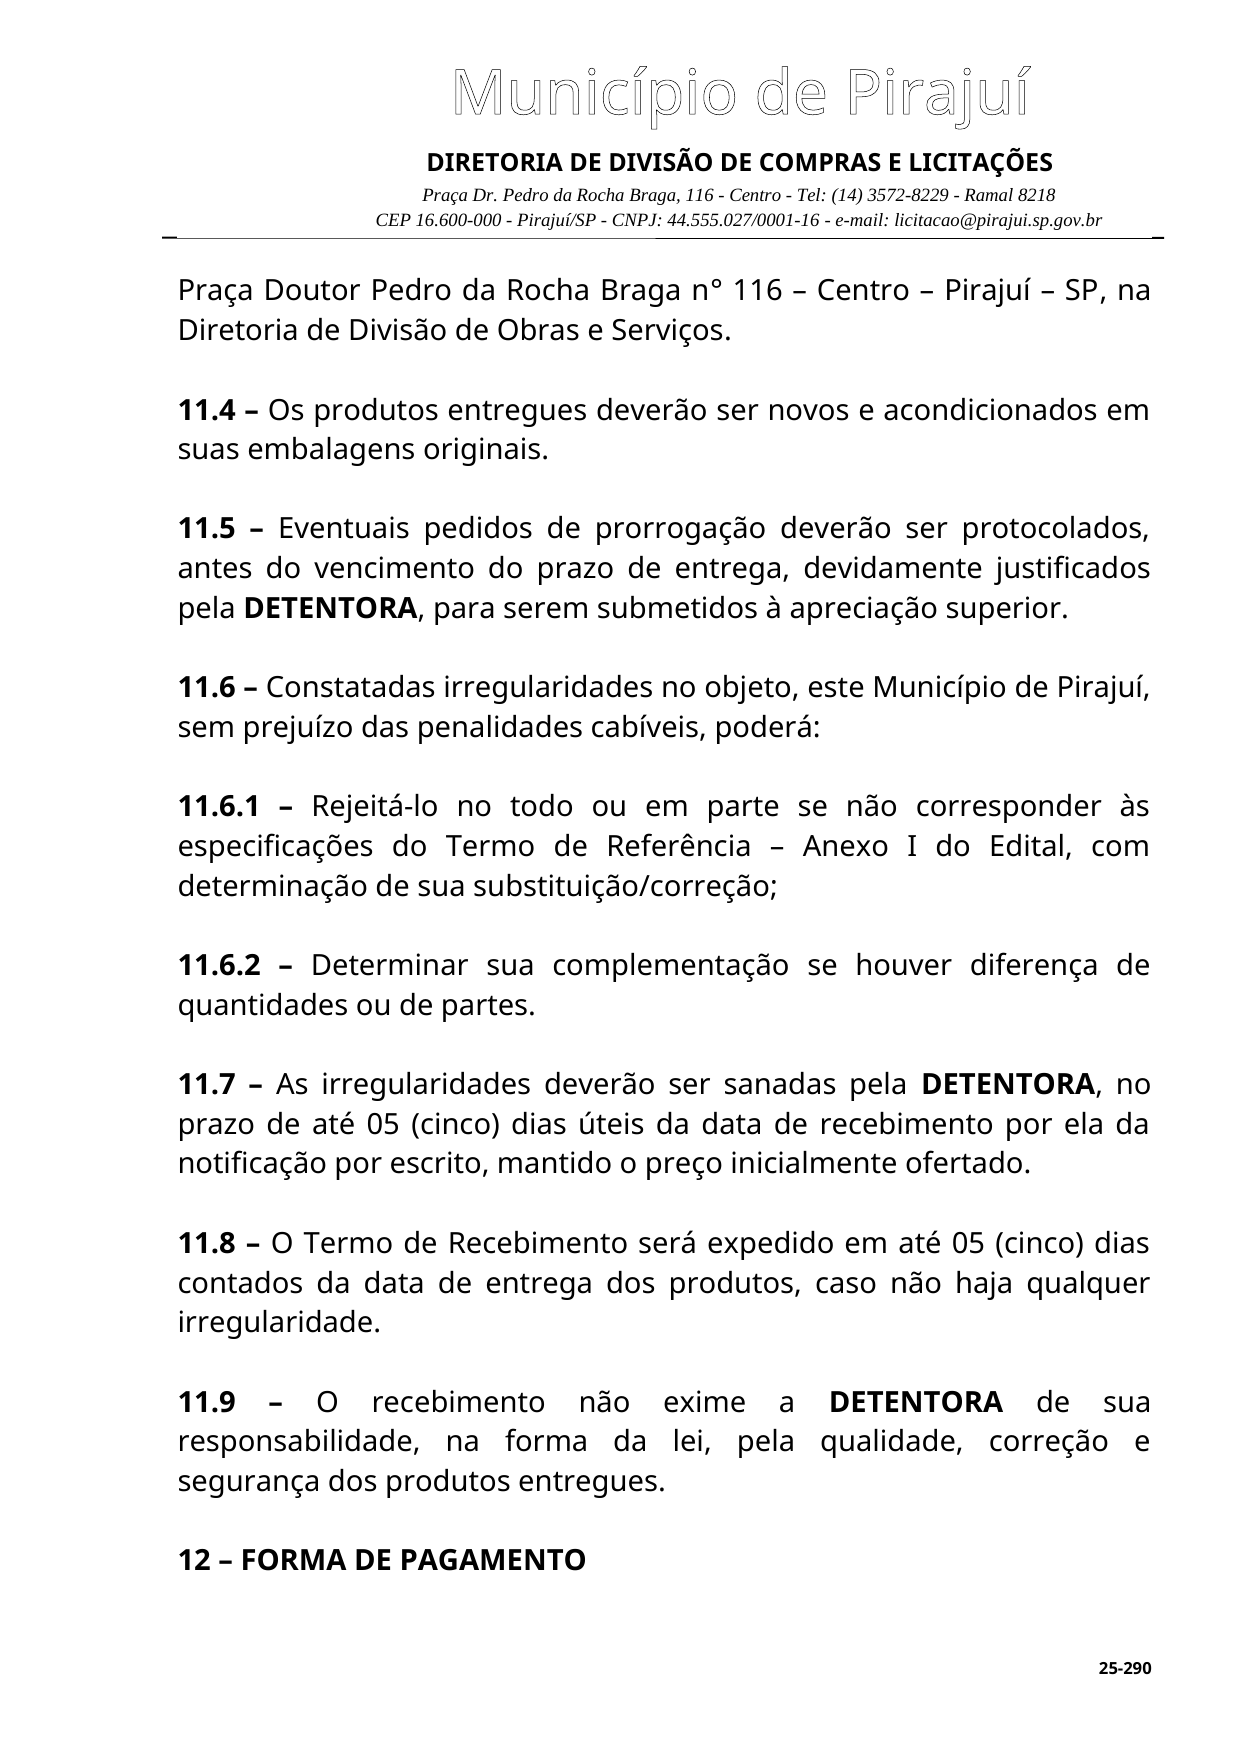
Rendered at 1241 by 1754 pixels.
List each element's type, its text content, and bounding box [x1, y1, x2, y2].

text 12 – FORMA DE PAGAMENTO [177, 1540, 1152, 1579]
text 11.7 – As irregularidades deverão ser sanadas pela DETENTORA, no prazo de até 05 (cinco) dias úteis da data de recebimento por ela da notificação por escrito, mantido o preço inicialmente ofertado. [177, 1063, 1152, 1182]
text 11.9 – O recebimento não exime a DETENTORA de sua responsabilidade, na forma da lei, pela qualidade, correção e segurança dos produtos entregues. [177, 1381, 1152, 1500]
text 11.5 – Eventuais pedidos de prorrogação deverão ser protocolados, antes do vencimento do prazo de entrega, devidamente justificados pela DETENTORA, para serem submetidos à apreciação superior. [177, 508, 1152, 627]
text 11.6.1 – Rejeitá-lo no todo ou em parte se não corresponder às especificações do Termo de Referência – Anexo I do Edital, com determinação de sua substituição/correção; [177, 786, 1152, 905]
text 11.6.2 – Determinar sua complementação se houver diferença de quantidades ou de partes. [177, 944, 1152, 1024]
text 11.4 – Os produtos entregues deverão ser novos e acondicionados em suas embalagens originais. [177, 389, 1152, 468]
text 11.8 – O Termo de Recebimento será expedido em até 05 (cinco) dias contados da data de entrega dos produtos, caso não haja qualquer irregularidade. [177, 1222, 1152, 1341]
text 11.6 – Constatadas irregularidades no objeto, este Município de Pirajuí, sem prejuízo das penalidades cabíveis, poderá: [177, 667, 1152, 746]
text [177, 270, 1152, 349]
